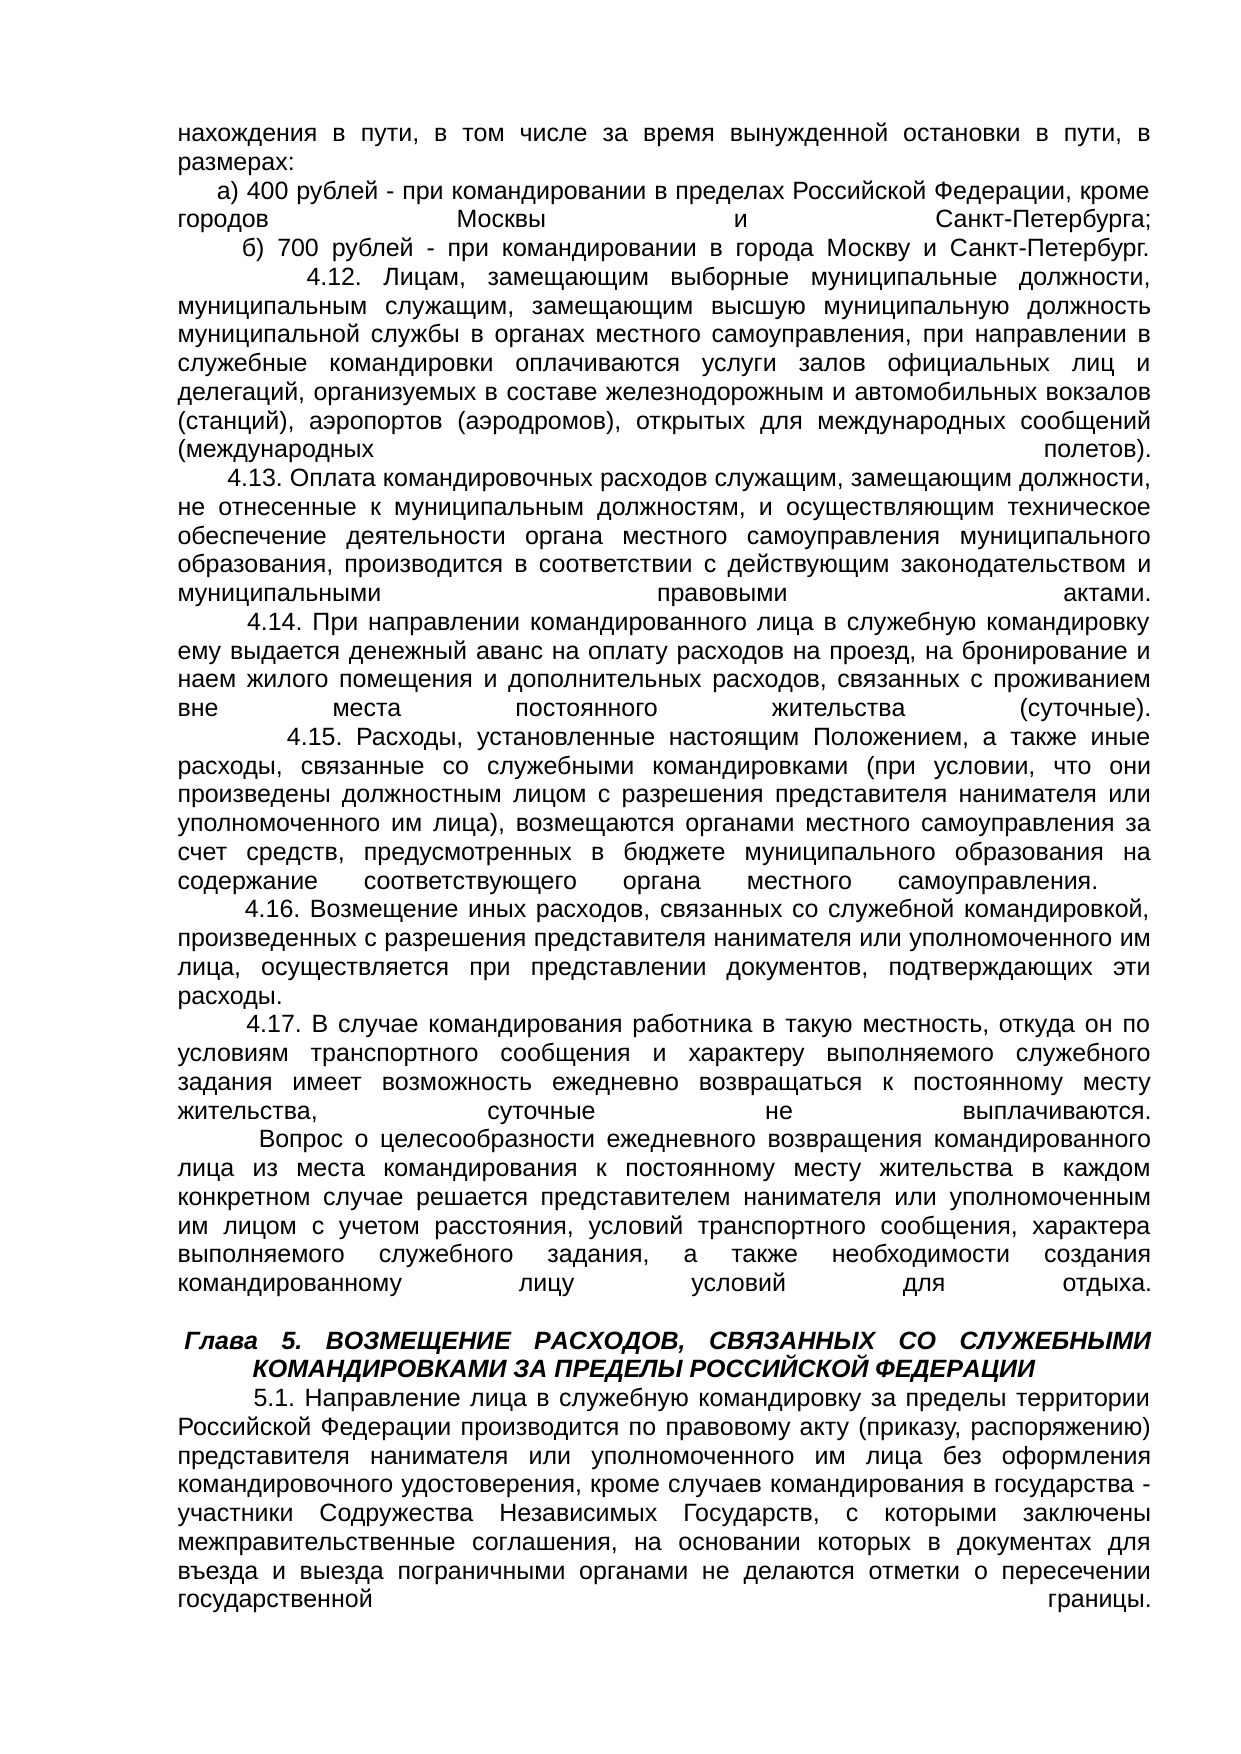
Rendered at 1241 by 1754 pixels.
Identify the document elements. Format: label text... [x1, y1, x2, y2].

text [177, 118, 1152, 1326]
subtitle Глава 5. ВОЗМЕЩЕНИЕ РАСХОДОВ, СВЯЗАННЫХ СО СЛУЖЕБНЫМИ КОМАНДИРОВКАМИ ЗА ПРЕДЕЛЫ РОССИЙСКОЙ ФЕДЕРАЦИИ [177, 1326, 1152, 1383]
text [177, 1383, 1152, 1613]
